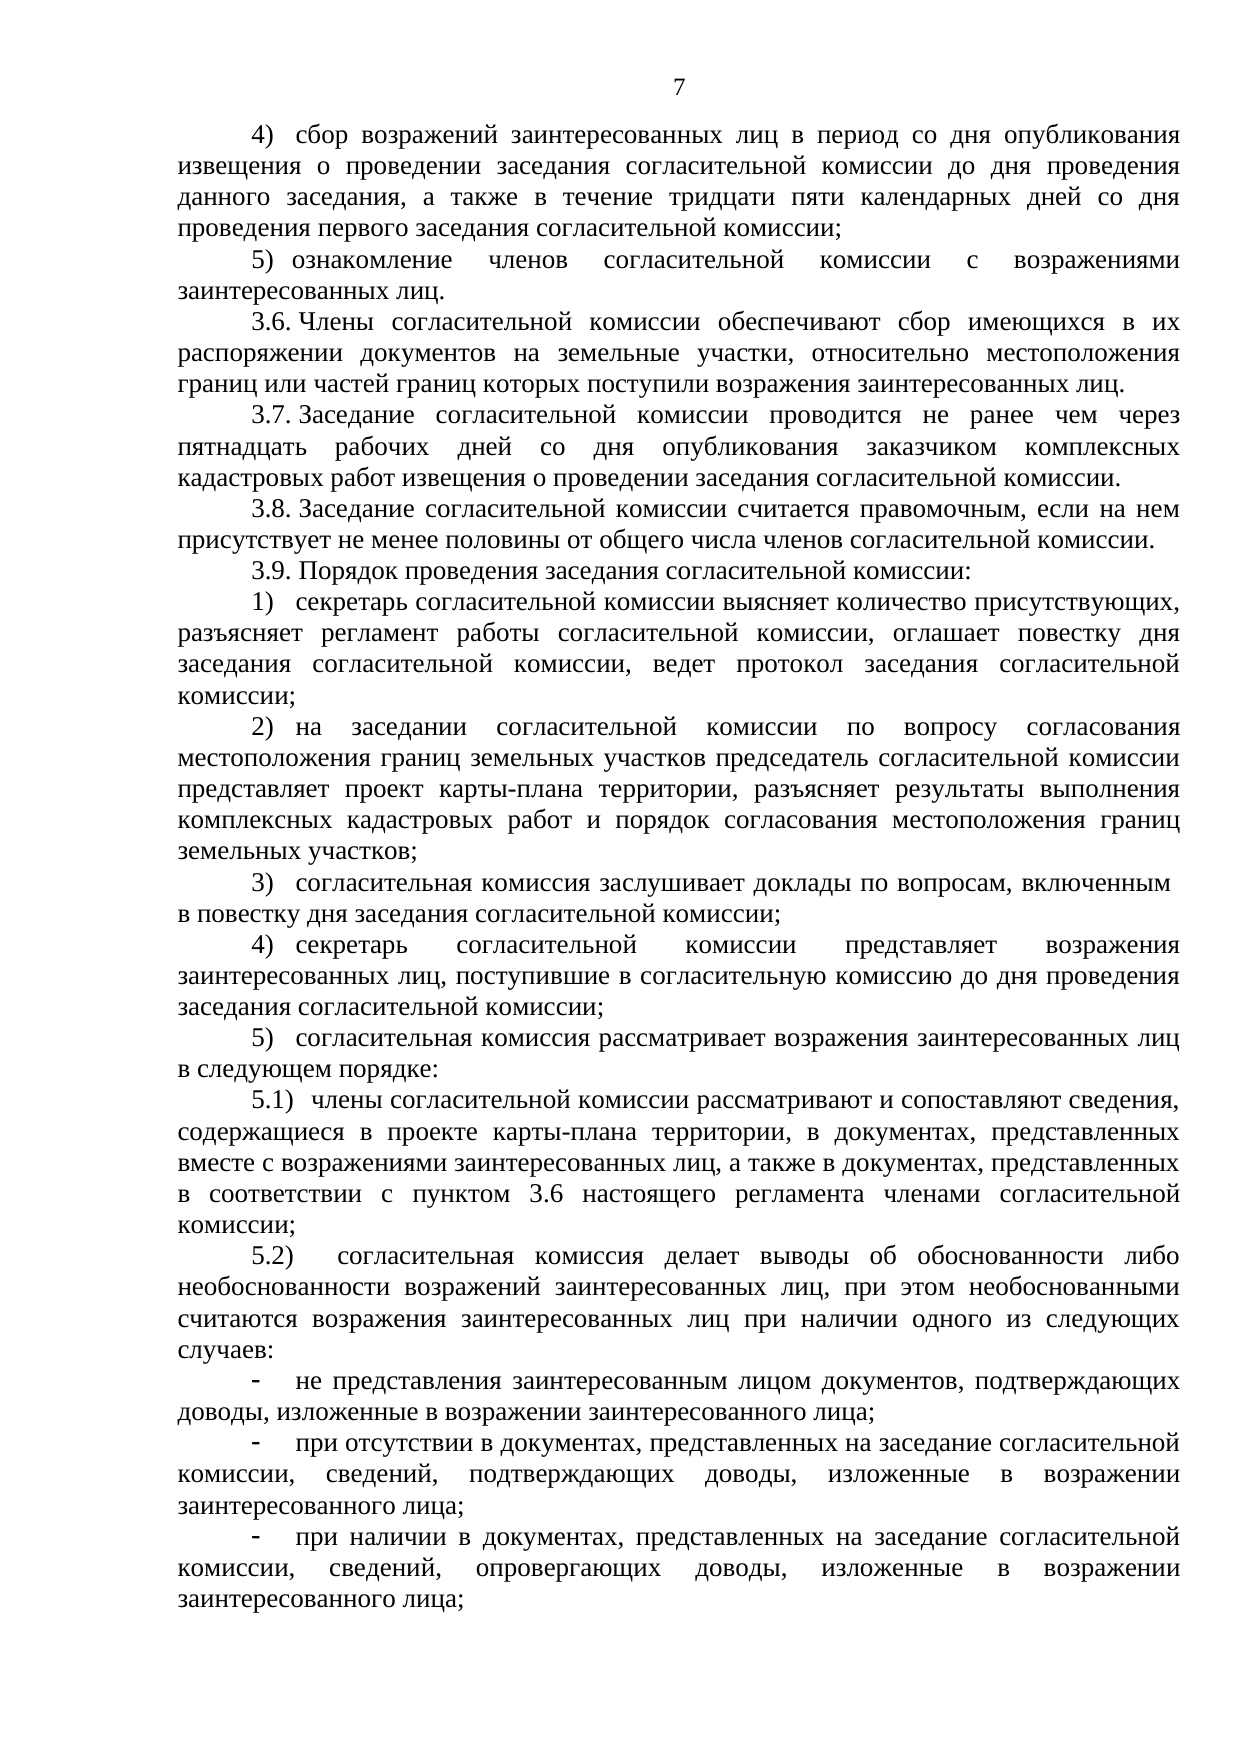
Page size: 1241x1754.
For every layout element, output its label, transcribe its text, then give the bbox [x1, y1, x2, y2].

list члены согласительной комиссии рассматривают и сопоставляют сведения, содержащиеся в проекте карты-плана территории, в документах, представленных вместе с возражениями заинтересованных лиц, а также в документах, представленных в соответствии с пунктом 3.6 настоящего регламента членами согласительной комиссии; [177, 1084, 1181, 1239]
list Заседание согласительной комиссии проводится не ранее чем через пятнадцать рабочих дней со дня опубликования заказчиком комплексных кадастровых работ извещения о проведении заседания согласительной комиссии. [177, 398, 1181, 492]
list согласительная комиссия рассматривает возражения заинтересованных лиц в следующем порядке: [177, 1021, 1181, 1084]
list сбор возражений заинтересованных лиц в период со дня опубликования извещения о проведении заседания согласительной комиссии до дня проведения данного заседания, а также в течение тридцати пяти календарных дней со дня проведения первого заседания согласительной комиссии; [177, 118, 1181, 243]
list согласительная комиссия делает выводы об обоснованности либо необоснованности возражений заинтересованных лиц, при этом необоснованными считаются возражения заинтересованных лиц при наличии одного из следующих случаев: [177, 1239, 1181, 1364]
list согласительная комиссия заслушивает доклады по вопросам, включенным в повестку дня заседания согласительной комиссии; [177, 866, 1181, 928]
list Порядок проведения заседания согласительной комиссии: [177, 554, 1181, 585]
list ознакомление членов согласительной комиссии с возражениями заинтересованных лиц. [177, 243, 1181, 305]
list при наличии в документах, представленных на заседание согласительной комиссии, сведений, опровергающих доводы, изложенные в возражении заинтересованного лица; [177, 1520, 1181, 1613]
list при отсутствии в документах, представленных на заседание согласительной комиссии, сведений, подтверждающих доводы, изложенные в возражении заинтересованного лица; [177, 1426, 1181, 1520]
list секретарь согласительной комиссии представляет возражения заинтересованных лиц, поступившие в согласительную комиссию до дня проведения заседания согласительной комиссии; [177, 928, 1181, 1021]
list на заседании согласительной комиссии по вопросу согласования местоположения границ земельных участков председатель согласительной комиссии представляет проект карты-плана территории, разъясняет результаты выполнения комплексных кадастровых работ и порядок согласования местоположения границ земельных участков; [177, 710, 1181, 866]
list секретарь согласительной комиссии выясняет количество присутствующих, разъясняет регламент работы согласительной комиссии, оглашает повестку дня заседания согласительной комиссии, ведет протокол заседания согласительной комиссии; [177, 585, 1181, 710]
list Члены согласительной комиссии обеспечивают сбор имеющихся в их распоряжении документов на земельные участки, относительно местоположения границ или частей границ которых поступили возражения заинтересованных лиц. [177, 305, 1181, 398]
list Заседание согласительной комиссии считается правомочным, если на нем присутствует не менее половины от общего числа членов согласительной комиссии. [177, 492, 1181, 554]
list не представления заинтересованным лицом документов, подтверждающих доводы, изложенные в возражении заинтересованного лица; [177, 1364, 1181, 1426]
